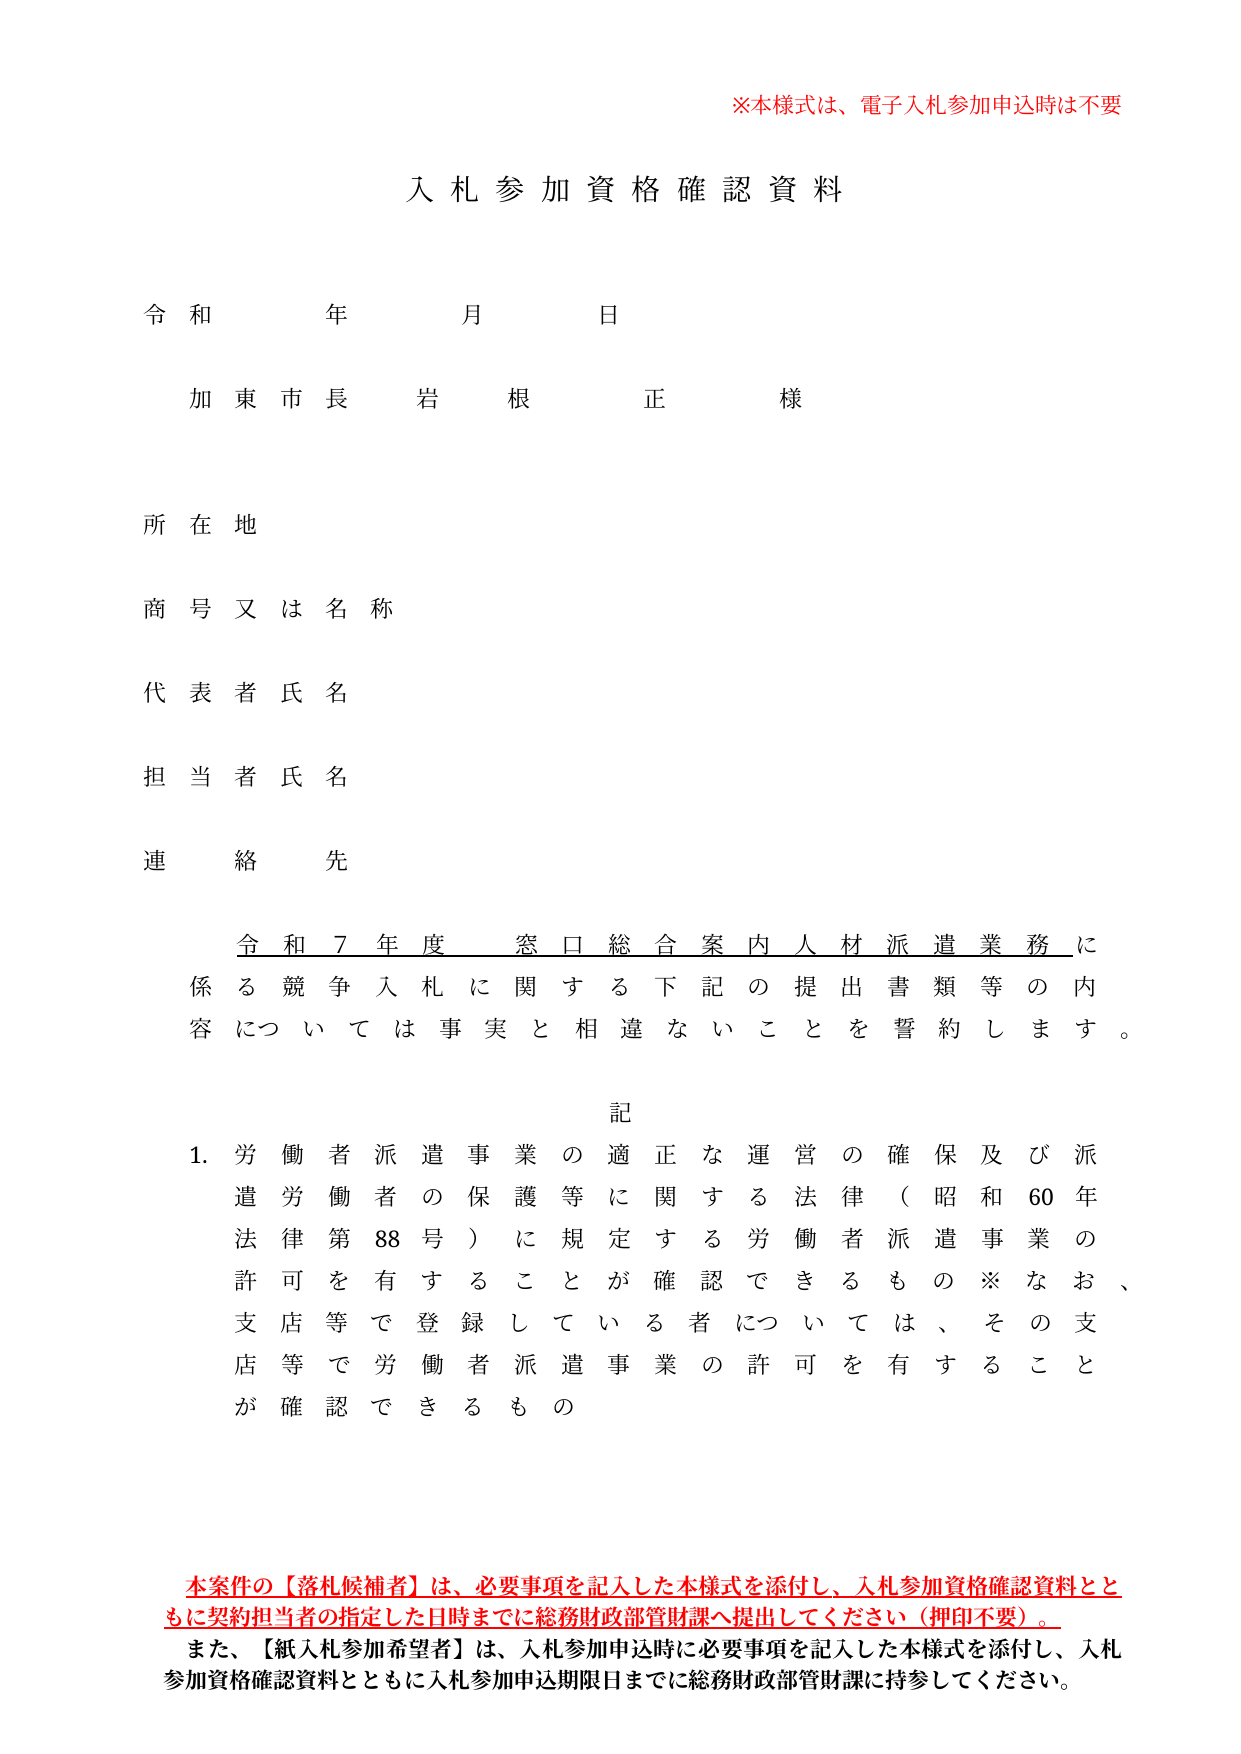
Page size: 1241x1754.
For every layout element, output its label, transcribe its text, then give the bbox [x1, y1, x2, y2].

text 入札参加資格確認資料 [144, 167, 1120, 209]
text 加東市長 岩 根 正 様 [144, 377, 1120, 419]
text 商号又は名称 [144, 544, 1120, 628]
list 労働者派遣事業の適正な運営の確保及び派遣労働者の保護等に関する法律（昭和60年法律第88号）に規定する労働者派遣事業の許可を有することが確認できるもの※なお、支店等で登録している者については、その支店等で労働者派遣事業の許可を有することが確認できるもの [187, 1132, 1120, 1426]
text 令和 年 月 日 [144, 251, 1120, 335]
text 所在地 [144, 461, 1120, 544]
text 令和７年度 窓口総合案内人材派遣業務に係る競争入札に関する下記の提出書類等の内容については事実と相違ないことを誓約します。 [144, 922, 1120, 1048]
text 担当者氏名 [144, 712, 1120, 796]
text 連 絡 先 [144, 796, 1120, 880]
text 記 [144, 1090, 1120, 1132]
text 代表者氏名 [144, 628, 1120, 712]
